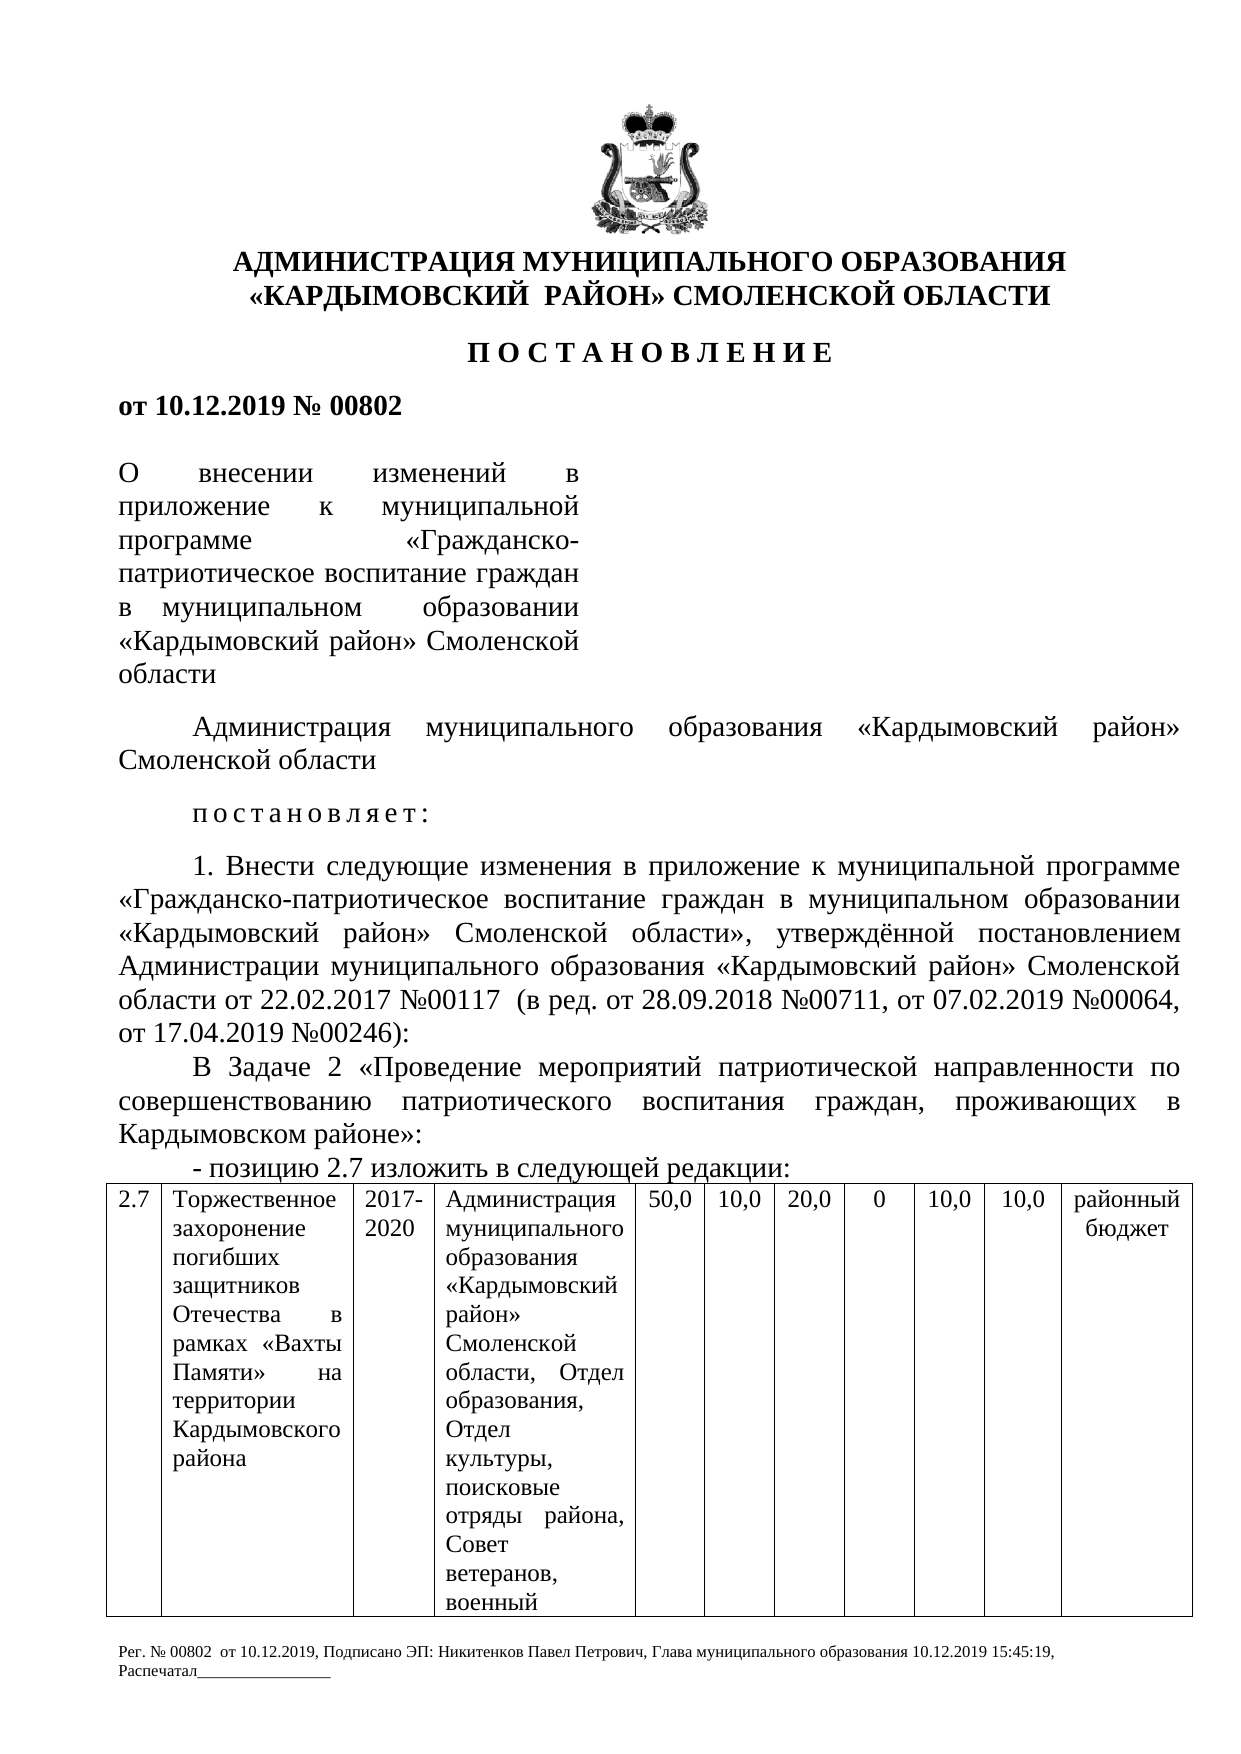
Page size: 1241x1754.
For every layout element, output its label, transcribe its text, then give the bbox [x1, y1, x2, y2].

text постановляет: [118, 795, 1181, 829]
list - позицию 2.7 изложить в следующей редакции: [118, 1150, 1181, 1183]
text «КАРДЫМОВСКИЙ РАЙОН» СМОЛЕНСКОЙ ОБЛАСТИ [118, 278, 1181, 311]
table_header районный бюджет [1062, 1184, 1192, 1616]
text от 10.12.2019 № 00802 [118, 388, 1181, 421]
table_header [435, 1184, 635, 1616]
table_header 20,0 [775, 1184, 844, 1616]
text Администрация муниципального образования «Кардымовский район» Смоленской области [118, 709, 1181, 776]
table_header 50,0 [636, 1184, 704, 1616]
table_header 2.7 [107, 1184, 161, 1616]
table_header 0 [845, 1184, 914, 1616]
picture [585, 103, 714, 244]
table_header 10,0 [985, 1184, 1061, 1616]
table_header О внесении изменений в приложение к муниципальной программе «Гражданско-патриотическое воспитание граждан в муниципальном образовании «Кардымовский район» Смоленской области [107, 455, 591, 690]
list В Задаче 2 «Проведение мероприятий патриотической направленности по совершенствованию патриотического воспитания граждан, проживающих в Кардымовском районе»: [118, 1049, 1181, 1150]
text АДМИНИСТРАЦИЯ МУНИЦИПАЛЬНОГО ОБРАЗОВАНИЯ [118, 244, 1181, 278]
list 1. Внести следующие изменения в приложение к муниципальной программе «Гражданско-патриотическое воспитание граждан в муниципальном образовании «Кардымовский район» Смоленской области», утверждённой постановлением Администрации муниципального образования «Кардымовский район» Смоленской области от 22.02.2017 №00117 (в ред. от 28.09.2018 №00711, от 07.02.2019 №00064, от 17.04.2019 №00246): [118, 848, 1181, 1049]
text П О С Т А Н О В Л Е Н И Е [118, 335, 1181, 369]
table_header 2017-2020 [354, 1184, 434, 1616]
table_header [162, 1184, 353, 1616]
table_header 10,0 [705, 1184, 774, 1616]
table_header 10,0 [915, 1184, 984, 1616]
